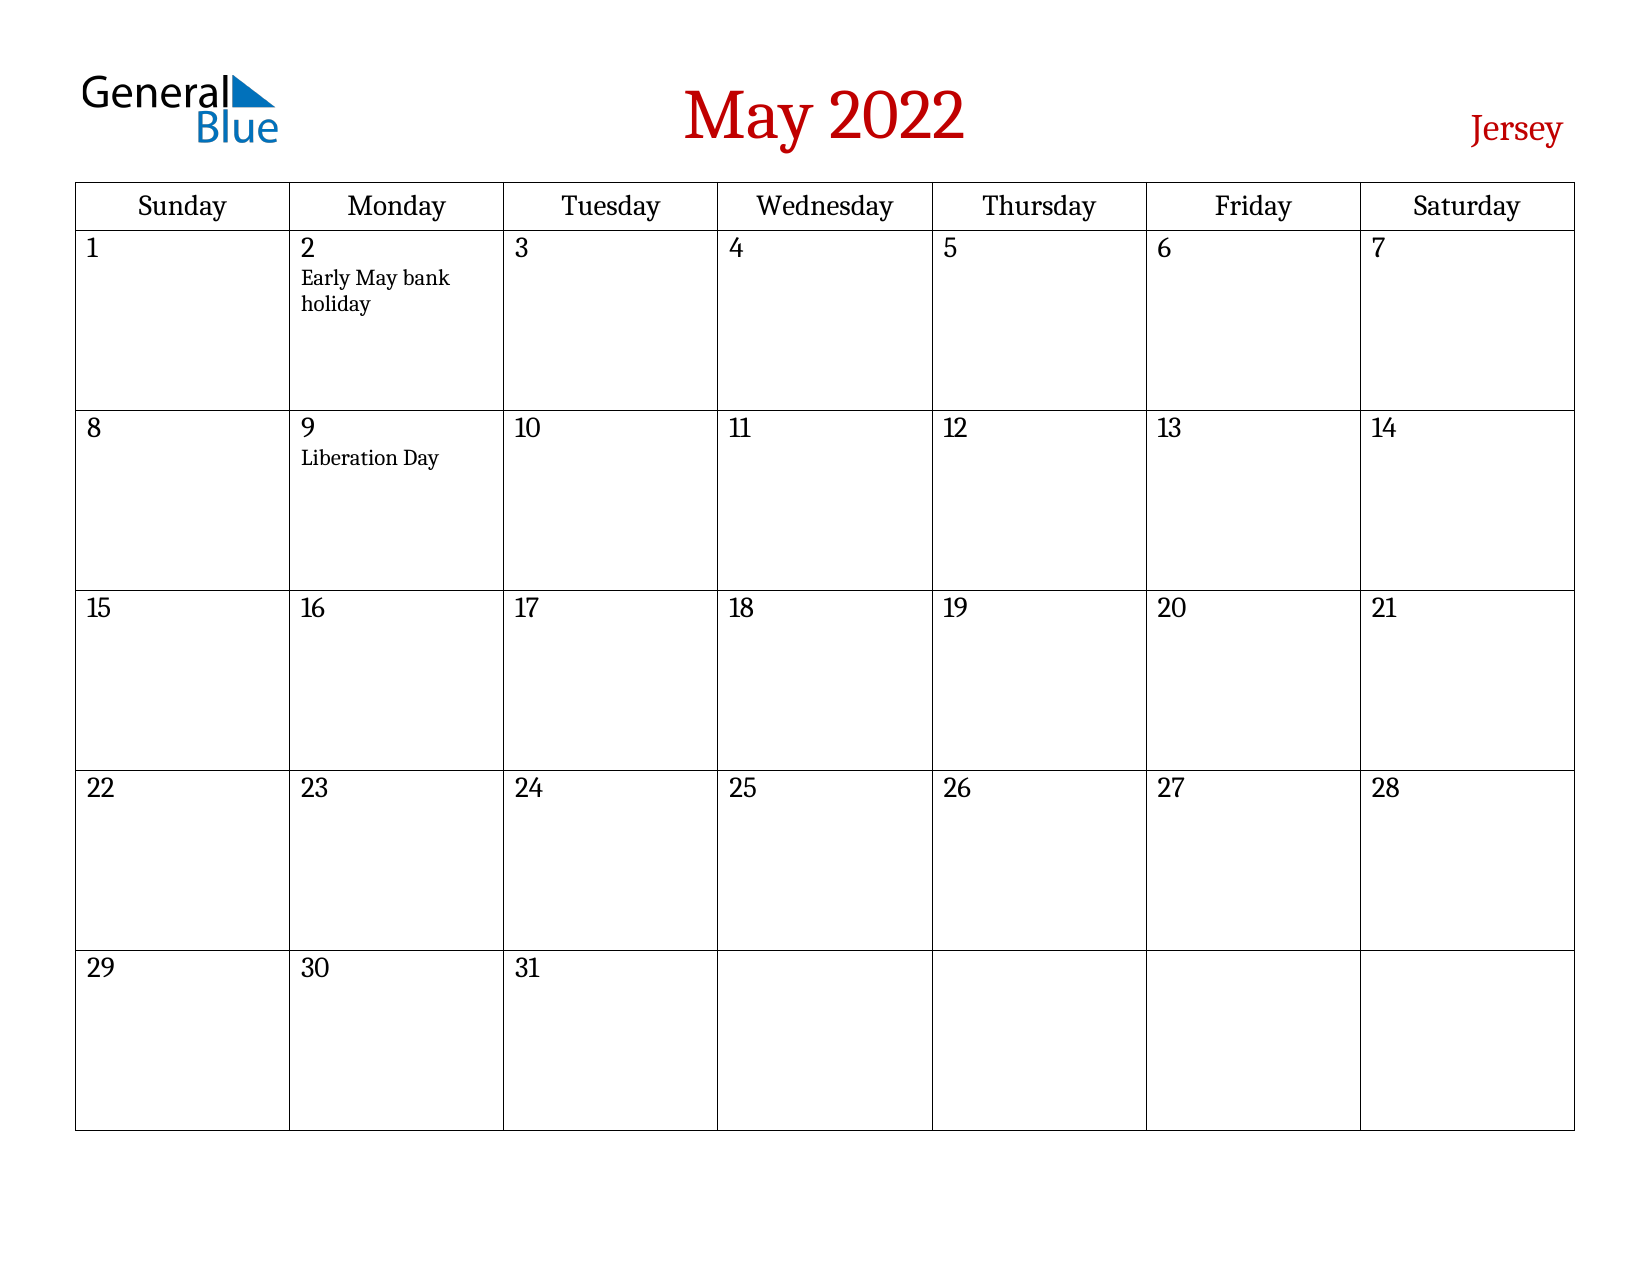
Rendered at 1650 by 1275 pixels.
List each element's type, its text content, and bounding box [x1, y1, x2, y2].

table_cell 11 [718, 411, 932, 444]
table_cell 25 [718, 771, 932, 805]
table_cell [1147, 985, 1360, 1130]
table_cell [504, 265, 717, 410]
table_cell 5 [933, 231, 1146, 264]
table_cell 21 [1361, 591, 1574, 625]
table_cell [1147, 805, 1360, 950]
table_cell 17 [504, 591, 717, 625]
table_cell Friday [1147, 183, 1360, 230]
table_cell [1361, 625, 1574, 770]
table_cell 18 [718, 591, 932, 625]
table_cell [1361, 985, 1574, 1130]
table_cell 14 [1361, 411, 1574, 444]
table_cell [76, 985, 289, 1130]
table_cell 29 [76, 951, 289, 985]
table_cell Monday [290, 183, 503, 230]
table_cell 1 [76, 231, 289, 264]
table_cell 27 [1147, 771, 1360, 805]
table_cell [718, 625, 932, 770]
table_cell [933, 445, 1146, 590]
table_cell [504, 805, 717, 950]
table_cell 26 [933, 771, 1146, 805]
table_cell 4 [718, 231, 932, 264]
table_cell [933, 951, 1146, 985]
table_cell [504, 985, 717, 1130]
table_cell [933, 805, 1146, 950]
table_cell 6 [1147, 231, 1360, 264]
table_cell Thursday [933, 183, 1146, 230]
table_cell Saturday [1361, 183, 1574, 230]
table_cell [1361, 951, 1574, 985]
table_cell [504, 625, 717, 770]
table_cell [933, 985, 1146, 1130]
table_cell [718, 985, 932, 1130]
table_cell 8 [76, 411, 289, 444]
table_cell [933, 625, 1146, 770]
table_cell 10 [504, 411, 717, 444]
table_cell [718, 805, 932, 950]
table_cell [76, 265, 289, 410]
table_cell [76, 625, 289, 770]
table_cell 2 [290, 231, 503, 264]
table_cell [1147, 265, 1360, 410]
table_cell [718, 445, 932, 590]
table_cell [290, 625, 503, 770]
table_cell 15 [76, 591, 289, 625]
table_cell Tuesday [504, 183, 717, 230]
table_cell 12 [933, 411, 1146, 444]
table_cell 30 [290, 951, 503, 985]
table_cell 3 [504, 231, 717, 264]
table_cell [76, 445, 289, 590]
table_cell [1361, 445, 1574, 590]
picture [82, 75, 278, 143]
table_cell [718, 951, 932, 985]
table_header May 2022 [504, 75, 1146, 182]
table_cell [290, 805, 503, 950]
table_cell [933, 265, 1146, 410]
table_cell 13 [1147, 411, 1360, 444]
table_cell [1361, 265, 1574, 410]
table_cell 28 [1361, 771, 1574, 805]
table_cell [718, 265, 932, 410]
table_cell 9 [290, 411, 503, 444]
table_cell 31 [504, 951, 717, 985]
table_cell Liberation Day [290, 445, 503, 590]
table_cell 7 [1361, 231, 1574, 264]
table_cell Early May bank holiday [290, 265, 503, 410]
table_cell 19 [933, 591, 1146, 625]
table_cell Wednesday [718, 183, 932, 230]
table_cell 22 [76, 771, 289, 805]
table_cell [1147, 625, 1360, 770]
table_cell [1147, 445, 1360, 590]
table_cell [504, 445, 717, 590]
table_cell 20 [1147, 591, 1360, 625]
table_cell 23 [290, 771, 503, 805]
table_cell Sunday [76, 183, 289, 230]
table_cell [1147, 951, 1360, 985]
table_cell 24 [504, 771, 717, 805]
table_cell [1361, 805, 1574, 950]
table_cell 16 [290, 591, 503, 625]
table_cell [76, 805, 289, 950]
table_header [76, 75, 503, 182]
table_header Jersey [1146, 75, 1574, 182]
table_cell [290, 985, 503, 1130]
